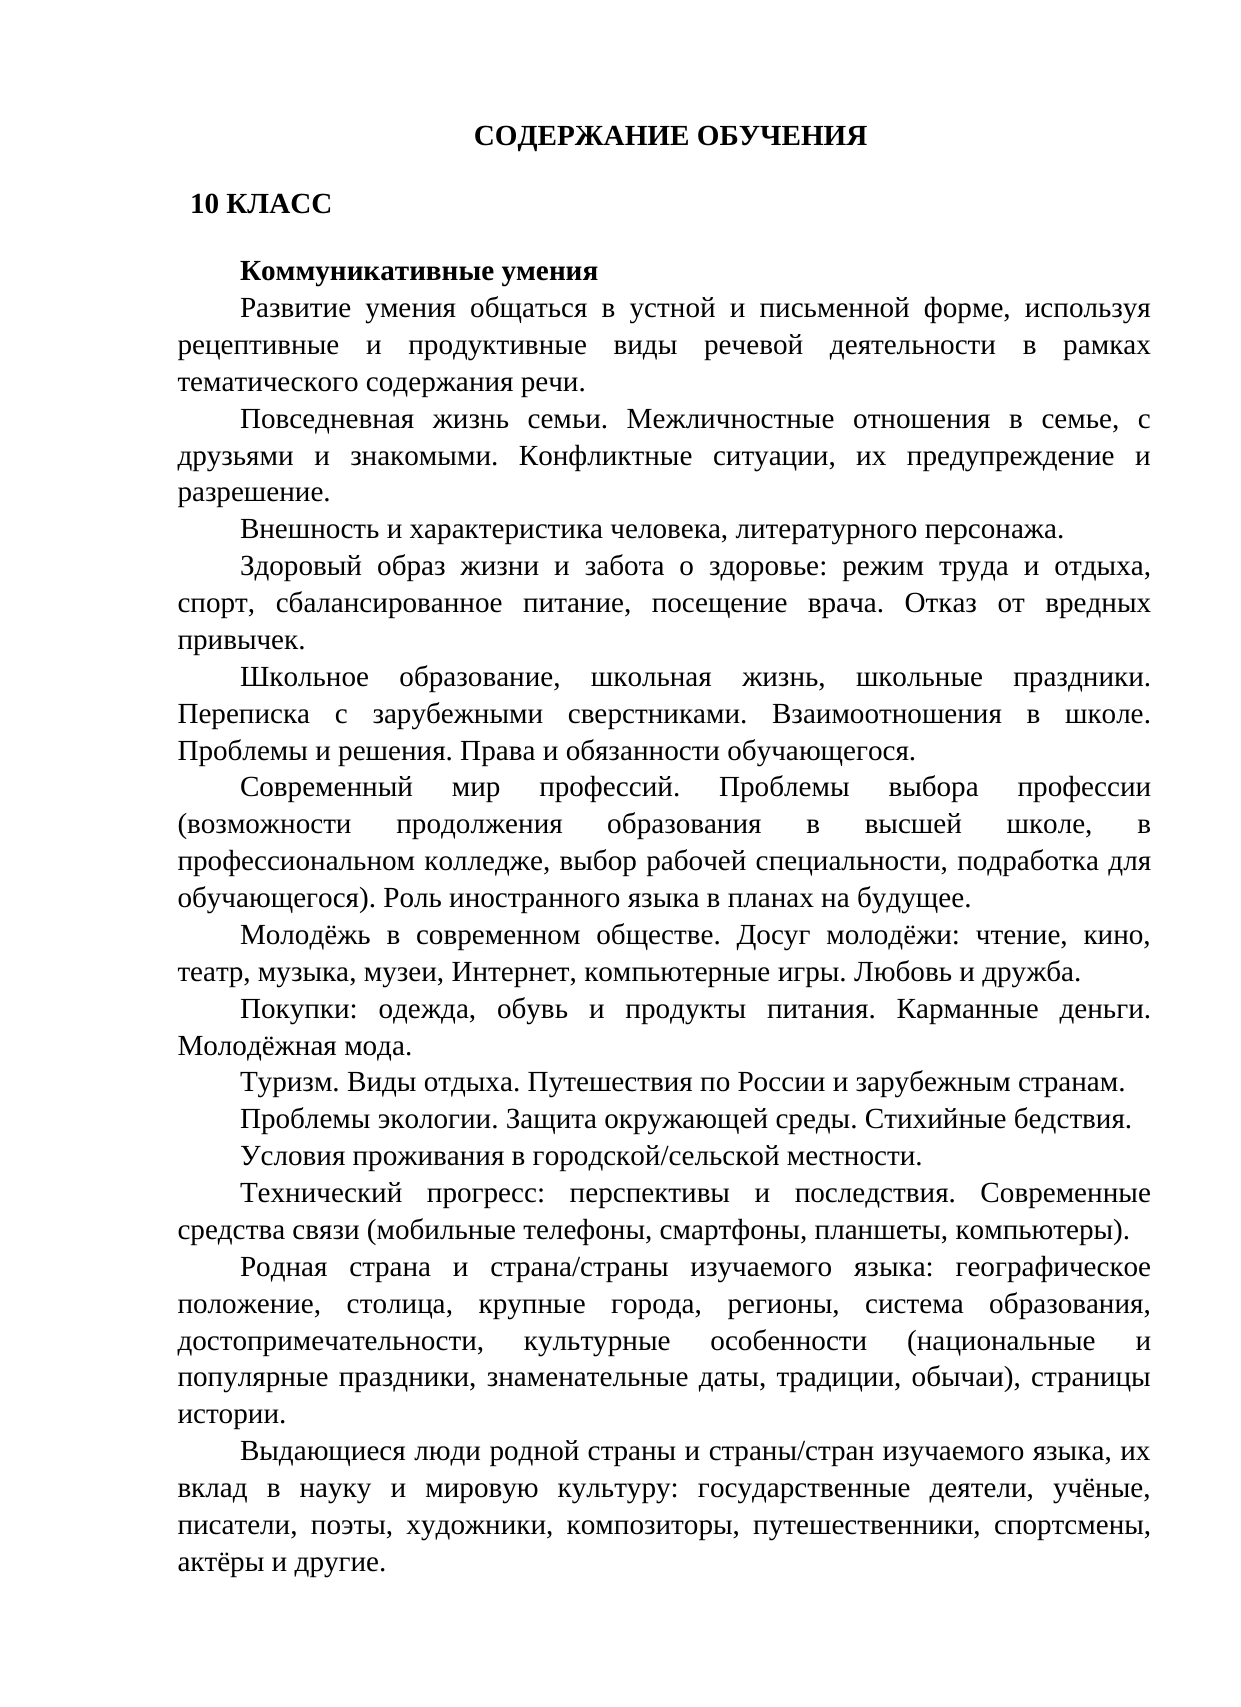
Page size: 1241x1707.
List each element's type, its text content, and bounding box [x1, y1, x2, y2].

text Родная страна и страна/страны изучаемого языка: географическое положение, столица, крупные города, регионы, система образования, достопримечательности, культурные особенности (национальные и популярные праздники, знаменательные даты, традиции, обычаи), страницы истории. [177, 1249, 1152, 1430]
text Технический прогресс: перспективы и последствия. Современные средства связи (мобильные телефоны, смартфоны, планшеты, компьютеры). [177, 1175, 1152, 1246]
text Школьное образование, школьная жизнь, школьные праздники. Переписка с зарубежными сверстниками. Взаимоотношения в школе. Проблемы и решения. Права и обязанности обучающегося. [177, 659, 1152, 766]
text 10 КЛАСС [190, 186, 1152, 219]
text Проблемы экологии. Защита окружающей среды. Стихийные бедствия. [177, 1101, 1152, 1135]
text Молодёжь в современном обществе. Досуг молодёжи: чтение, кино, театр, музыка, музеи, Интернет, компьютерные игры. Любовь и дружба. [177, 917, 1152, 987]
text Коммуникативные умения [177, 253, 1152, 287]
text СОДЕРЖАНИЕ ОБУЧЕНИЯ [190, 118, 1152, 152]
text Развитие умения общаться в устной и письменной форме, используя рецептивные и продуктивные виды речевой деятельности в рамках тематического содержания речи. [177, 290, 1152, 397]
text Покупки: одежда, обувь и продукты питания. Карманные деньги. Молодёжная мода. [177, 991, 1152, 1061]
text Внешность и характеристика человека, литературного персонажа. [177, 511, 1152, 545]
text Условия проживания в городской/сельской местности. [177, 1138, 1152, 1172]
text Выдающиеся люди родной страны и страны/стран изучаемого языка, их вклад в науку и мировую культуру: государственные деятели, учёные, писатели, поэты, художники, композиторы, путешественники, спортсмены, актёры и другие. [177, 1433, 1152, 1577]
text Здоровый образ жизни и забота о здоровье: режим труда и отдыха, спорт, сбалансированное питание, посещение врача. Отказ от вредных привычек. [177, 548, 1152, 656]
text Современный мир профессий. Проблемы выбора профессии (возможности продолжения образования в высшей школе, в профессиональном колледже, выбор рабочей специальности, подработка для обучающегося). Роль иностранного языка в планах на будущее. [177, 769, 1152, 914]
text Повседневная жизнь семьи. Межличностные отношения в семье, с друзьями и знакомыми. Конфликтные ситуации, их предупреждение и разрешение. [177, 401, 1152, 508]
text Туризм. Виды отдыха. Путешествия по России и зарубежным странам. [177, 1064, 1152, 1098]
